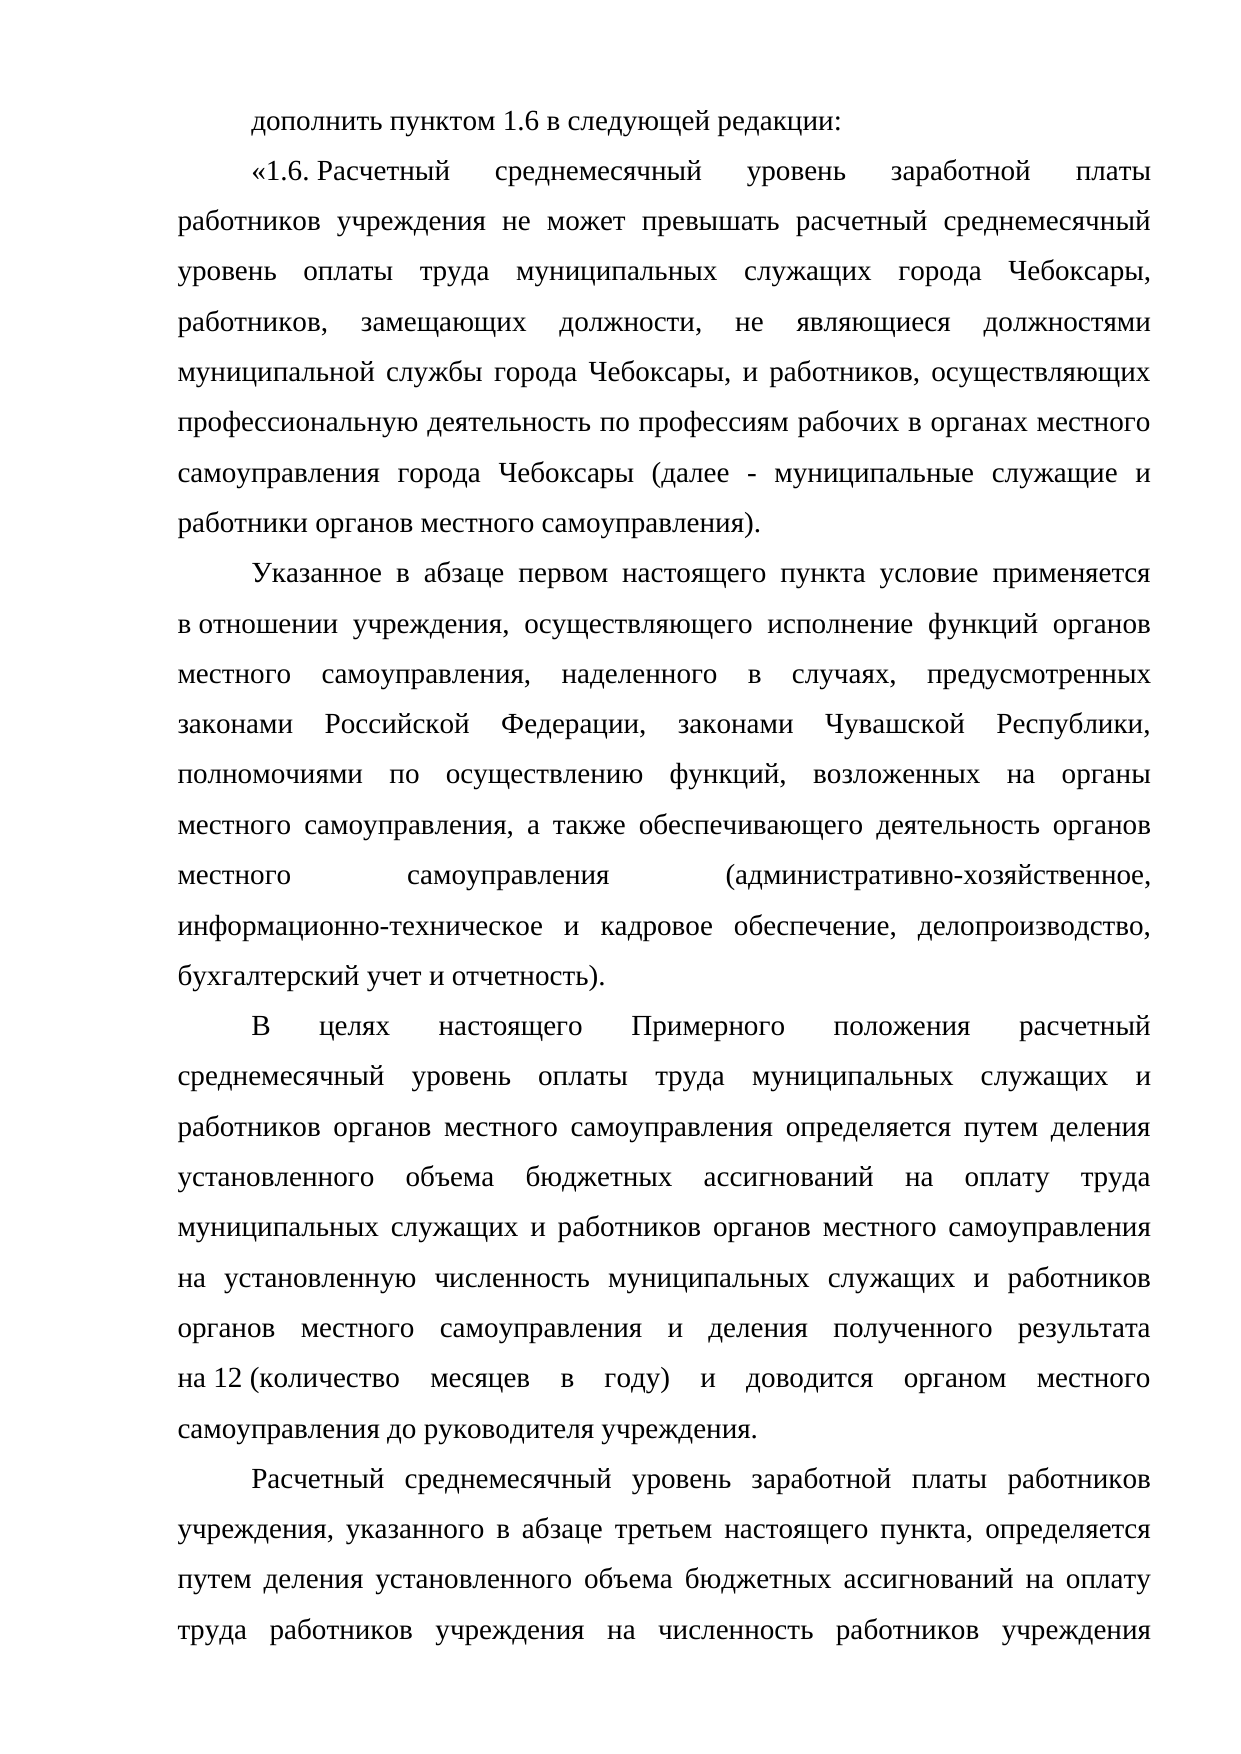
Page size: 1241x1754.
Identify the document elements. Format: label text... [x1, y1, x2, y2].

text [177, 1461, 1152, 1646]
text дополнить пунктом 1.6 в следующей редакции: [177, 103, 1152, 136]
text «1.6. Расчетный среднемесячный уровень заработной платы работников учреждения не может превышать расчетный среднемесячный уровень оплаты труда муниципальных служащих города Чебоксары, работников, замещающих должности, не являющиеся должностями муниципальной службы города Чебоксары, и работников, осуществляющих профессиональную деятельность по профессиям рабочих в органах местного самоуправления города Чебоксары (далее - муниципальные служащие и работники органов местного самоуправления). [177, 153, 1152, 539]
text В целях настоящего Примерного положения расчетный среднемесячный уровень оплаты труда муниципальных служащих и работников органов местного самоуправления определяется путем деления установленного объема бюджетных ассигнований на оплату труда муниципальных служащих и работников органов местного самоуправления на установленную численность муниципальных служащих и работников органов местного самоуправления и деления полученного результата на 12 (количество месяцев в году) и доводится органом местного самоуправления до руководителя учреждения. [177, 1008, 1152, 1444]
text Указанное в абзаце первом настоящего пункта условие применяется в отношении учреждения, осуществляющего исполнение функций органов местного самоуправления, наделенного в случаях, предусмотренных законами Российской Федерации, законами Чувашской Республики, полномочиями по осуществлению функций, возложенных на органы местного самоуправления, а также обеспечивающего деятельность органов местного самоуправления (административно-хозяйственное, информационно-техническое и кадровое обеспечение, делопроизводство, бухгалтерский учет и отчетность). [177, 555, 1152, 991]
